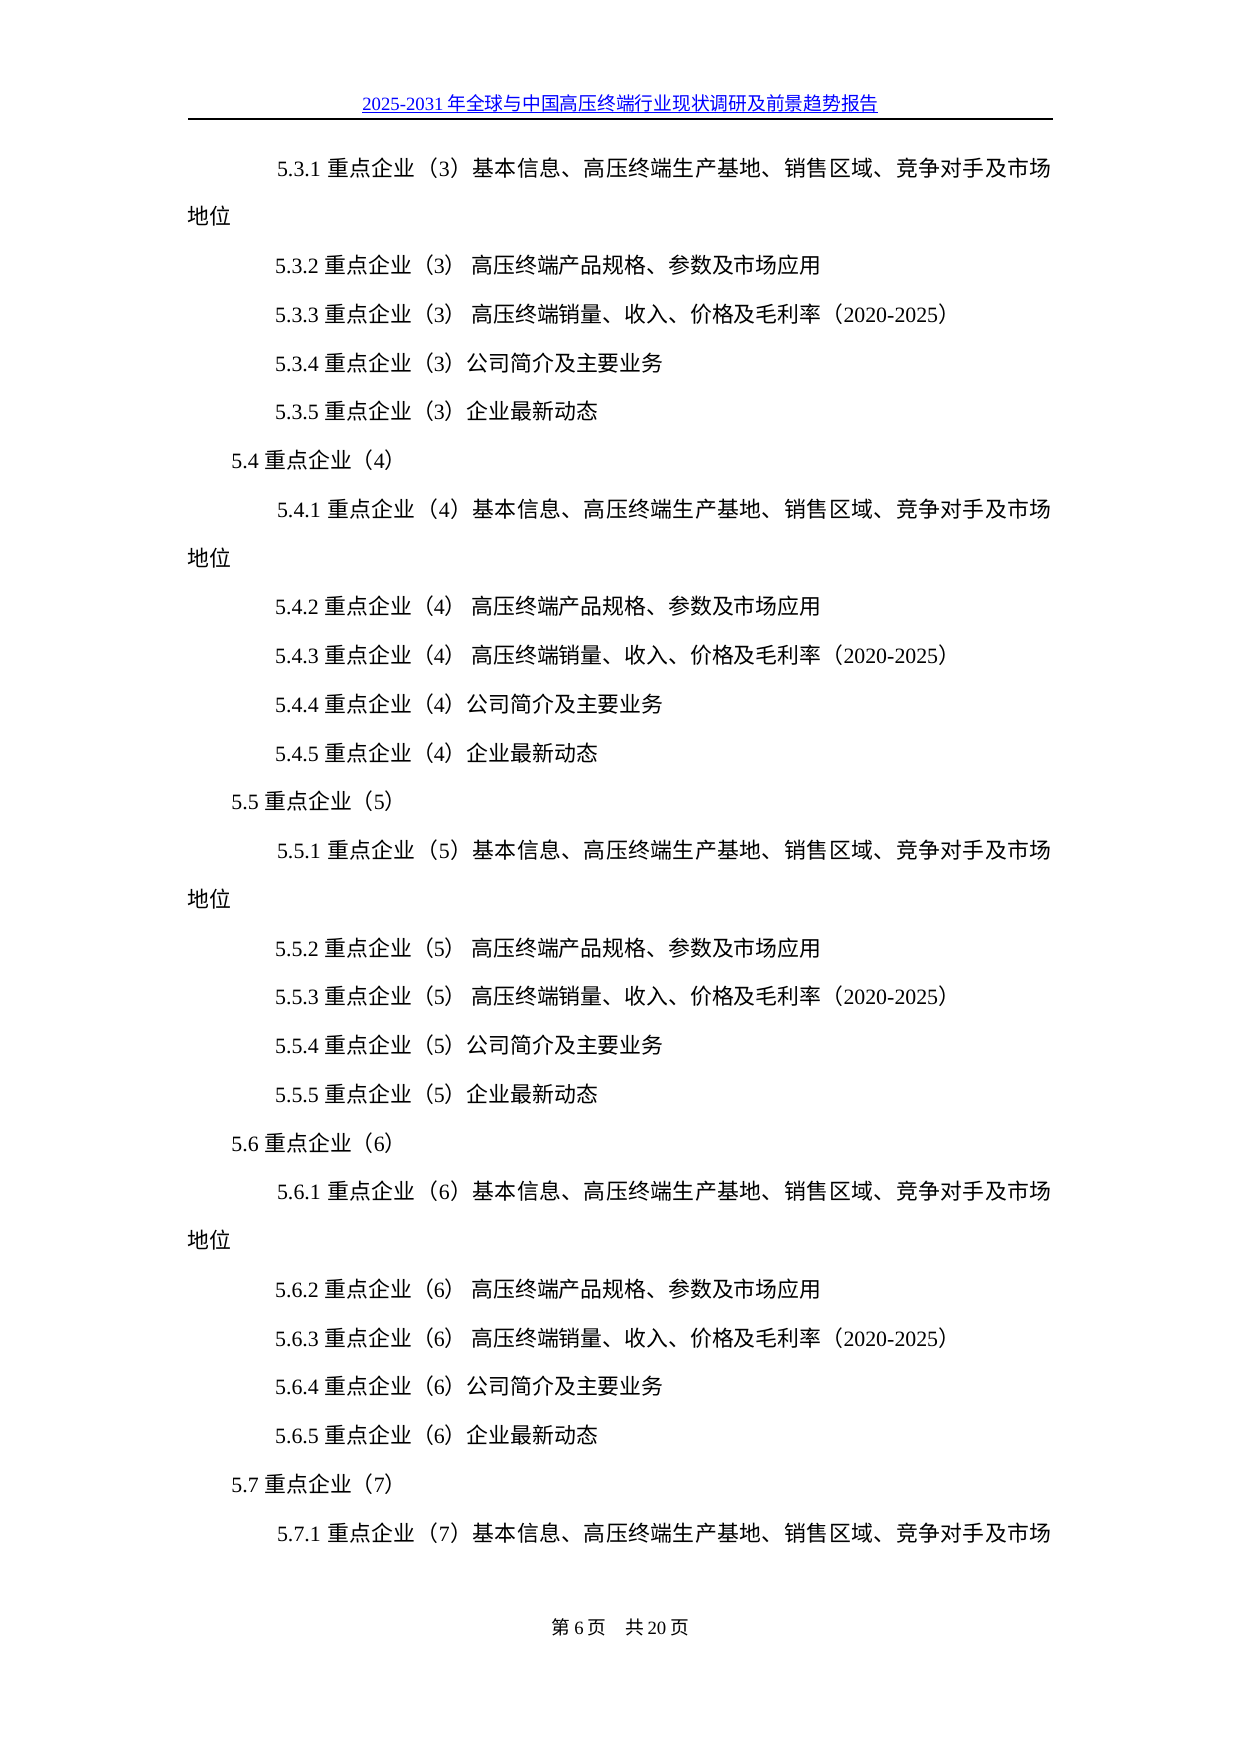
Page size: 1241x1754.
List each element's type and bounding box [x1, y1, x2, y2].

text [187, 150, 1053, 1548]
